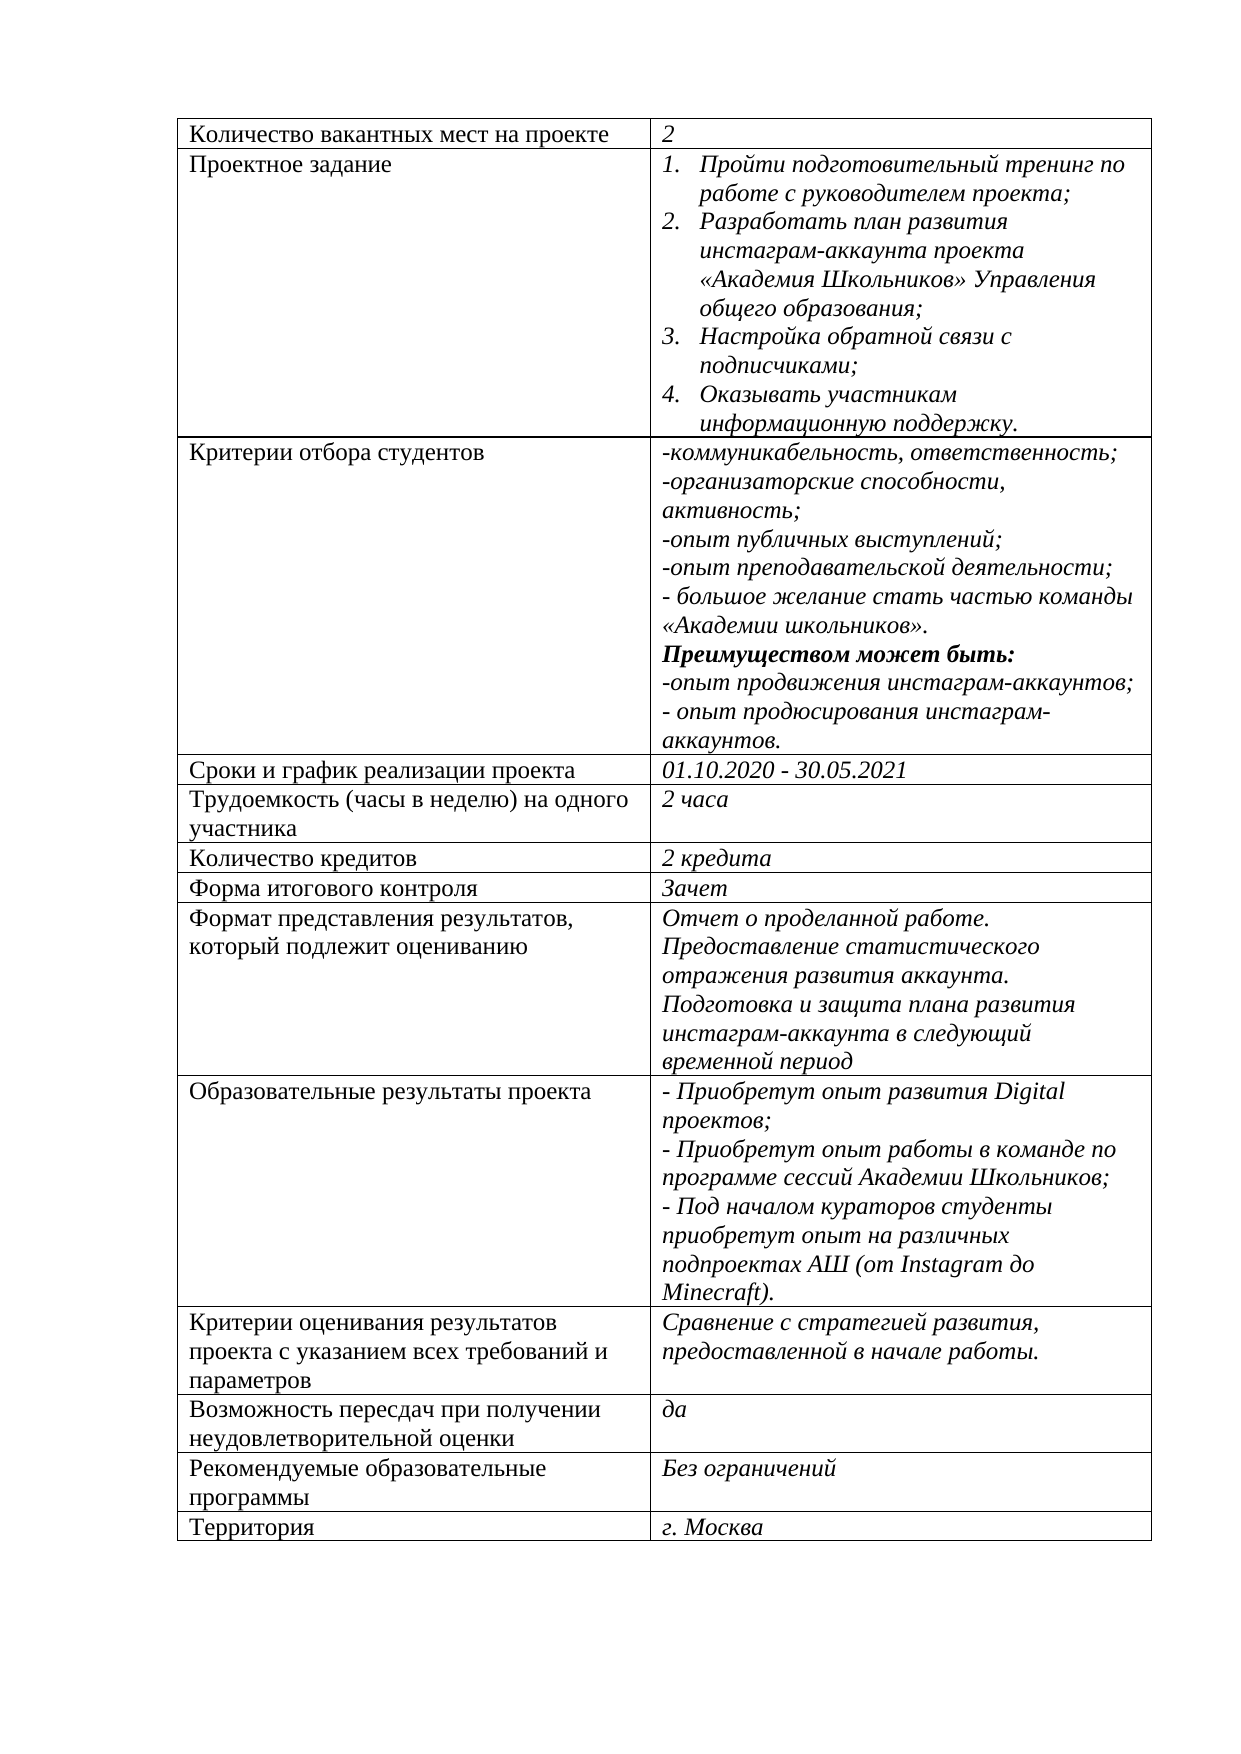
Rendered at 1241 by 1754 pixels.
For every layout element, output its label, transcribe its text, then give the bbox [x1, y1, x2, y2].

table_cell Рекомендуемые образовательные программы [178, 1453, 650, 1511]
table_cell Критерии отбора студентов [178, 438, 650, 754]
table_cell Трудоемкость (часы в неделю) на одного участника [178, 785, 650, 842]
table_cell Проектное задание [178, 149, 650, 436]
table_cell г. Москва [651, 1512, 1151, 1540]
table_cell Критерии оценивания результатов проекта с указанием всех требований и параметров [178, 1307, 650, 1393]
table_cell 2 часа [651, 785, 1151, 842]
table_cell Количество вакантных мест на проекте [178, 119, 650, 148]
table_cell -коммуникабельность, ответственность; -организаторские способности, активность; -опыт публичных выступлений; -опыт преподавательской деятельности; - большое желание стать частью команды «Академии школьников». Преимуществом может быть: -опыт продвижения инстаграм-аккаунтов; - опыт продюсирования инстаграм-аккаунтов. [651, 438, 1151, 754]
table_cell 2 [651, 119, 1151, 148]
table_cell Отчет о проделанной работе. Предоставление статистического отражения развития аккаунта. Подготовка и защита плана развития инстаграм-аккаунта в следующий временной период [651, 903, 1151, 1075]
table_cell Без ограничений [651, 1453, 1151, 1511]
table_cell Пройти подготовительный тренинг по работе с руководителем проекта; Разработать план развития инстаграм-аккаунта проекта «Академия Школьников» Управления общего образования; Настройка обратной связи с подписчиками; Оказывать участникам информационную поддержку. [651, 149, 1151, 436]
table_cell Территория [178, 1512, 650, 1540]
table_cell Сравнение с стратегией развития, предоставленной в начале работы. [651, 1307, 1151, 1393]
table_cell Формат представления результатов, который подлежит оцениванию [178, 903, 650, 1075]
table_cell - Приобретут опыт развития Digital проектов; - Приобретут опыт работы в команде по программе сессий Академии Школьников; - Под началом кураторов студенты приобретут опыт на различных подпроектах АШ (от Instagram до Minecraft). [651, 1076, 1151, 1306]
table_cell Сроки и график реализации проекта [178, 755, 650, 783]
table_cell да [651, 1395, 1151, 1452]
table_cell 01.10.2020 - 30.05.2021 [651, 755, 1151, 783]
table_cell Возможность пересдач при получении неудовлетворительной оценки [178, 1395, 650, 1452]
table_cell Зачет [651, 873, 1151, 902]
table_cell Количество кредитов [178, 843, 650, 872]
table_cell Форма итогового контроля [178, 873, 650, 902]
table_cell 2 кредита [651, 843, 1151, 872]
table_cell Образовательные результаты проекта [178, 1076, 650, 1306]
